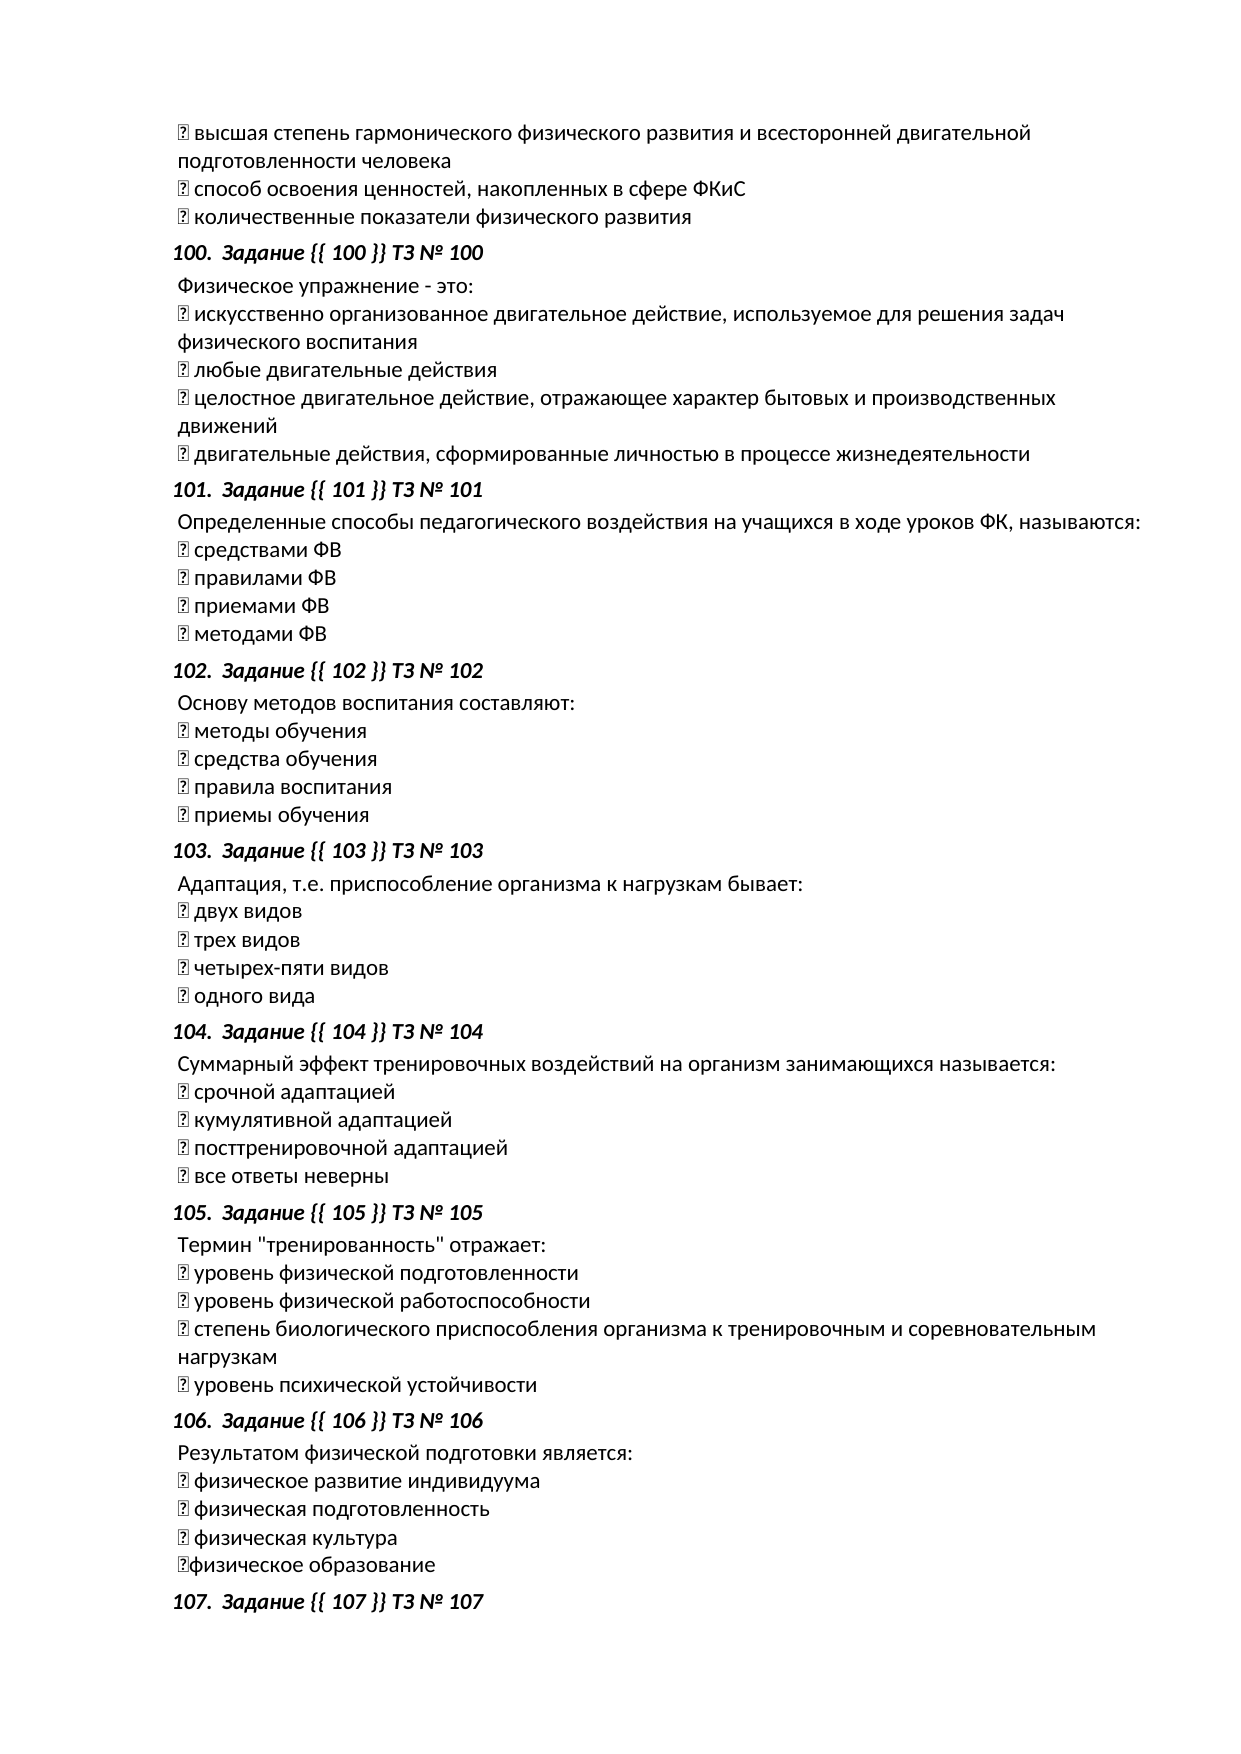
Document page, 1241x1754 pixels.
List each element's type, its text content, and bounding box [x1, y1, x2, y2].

list Задание {{ 105 }} ТЗ № 105 [192, 1198, 1152, 1226]
text  методами ФВ [177, 619, 1152, 647]
text  любые двигательные действия [177, 355, 1152, 383]
text  правила воспитания [177, 772, 1152, 800]
text физическое образование [177, 1551, 1152, 1579]
list Задание {{ 104 }} ТЗ № 104 [192, 1017, 1152, 1045]
text Термин "тренированность" отражает: [177, 1230, 1152, 1258]
text  одного вида [177, 981, 1152, 1009]
text  все ответы неверны [177, 1161, 1152, 1189]
text Физическое упражнение - это: [177, 271, 1152, 299]
text  средствами ФВ [177, 535, 1152, 563]
list Задание {{ 100 }} ТЗ № 100 [192, 238, 1152, 267]
text  количественные показатели физического развития [177, 202, 1152, 230]
text Суммарный эффект тренировочных воздействий на организм занимающихся называется: [177, 1049, 1152, 1077]
text  срочной адаптацией [177, 1077, 1152, 1105]
text  физическая культура [177, 1523, 1152, 1551]
text  двигательные действия, сформированные личностью в процессе жизнедеятельности [177, 439, 1152, 467]
list Задание {{ 107 }} ТЗ № 107 [192, 1587, 1152, 1615]
text  двух видов [177, 897, 1152, 925]
text  четырех-пяти видов [177, 953, 1152, 981]
text  уровень физической работоспособности [177, 1286, 1152, 1314]
text  искусственно организованное двигательное действие, используемое для решения задач физического воспитания [177, 299, 1152, 355]
list Задание {{ 102 }} ТЗ № 102 [192, 656, 1152, 684]
list Задание {{ 101 }} ТЗ № 101 [192, 475, 1152, 503]
text  приемы обучения [177, 800, 1152, 828]
text  физическое развитие индивидуума [177, 1467, 1152, 1494]
text  методы обучения [177, 716, 1152, 744]
text  правилами ФВ [177, 563, 1152, 591]
text  способ освоения ценностей, накопленных в сфере ФКиС [177, 174, 1152, 202]
text Результатом физической подготовки является: [177, 1438, 1152, 1467]
list Задание {{ 103 }} ТЗ № 103 [192, 836, 1152, 864]
text Адаптация, т.е. приспособление организма к нагрузкам бывает: [177, 869, 1152, 897]
text  уровень физической подготовленности [177, 1258, 1152, 1286]
text  посттренировочной адаптацией [177, 1133, 1152, 1161]
text  степень биологического приспособления организма к тренировочным и соревновательным нагрузкам [177, 1314, 1152, 1370]
text Определенные способы педагогического воздействия на учащихся в ходе уроков ФК, называются: [177, 507, 1152, 535]
text  приемами ФВ [177, 591, 1152, 619]
text  целостное двигательное действие, отражающее характер бытовых и производственных движений [177, 383, 1152, 439]
list Задание {{ 106 }} ТЗ № 106 [192, 1406, 1152, 1434]
text  средства обучения [177, 744, 1152, 772]
text  кумулятивной адаптацией [177, 1105, 1152, 1133]
text  высшая степень гармонического физического развития и всесторонней двигательной подготовленности человека [177, 118, 1152, 174]
text  трех видов [177, 925, 1152, 953]
text  физическая подготовленность [177, 1494, 1152, 1523]
text  уровень психической устойчивости [177, 1370, 1152, 1398]
text Основу методов воспитания составляют: [177, 688, 1152, 716]
